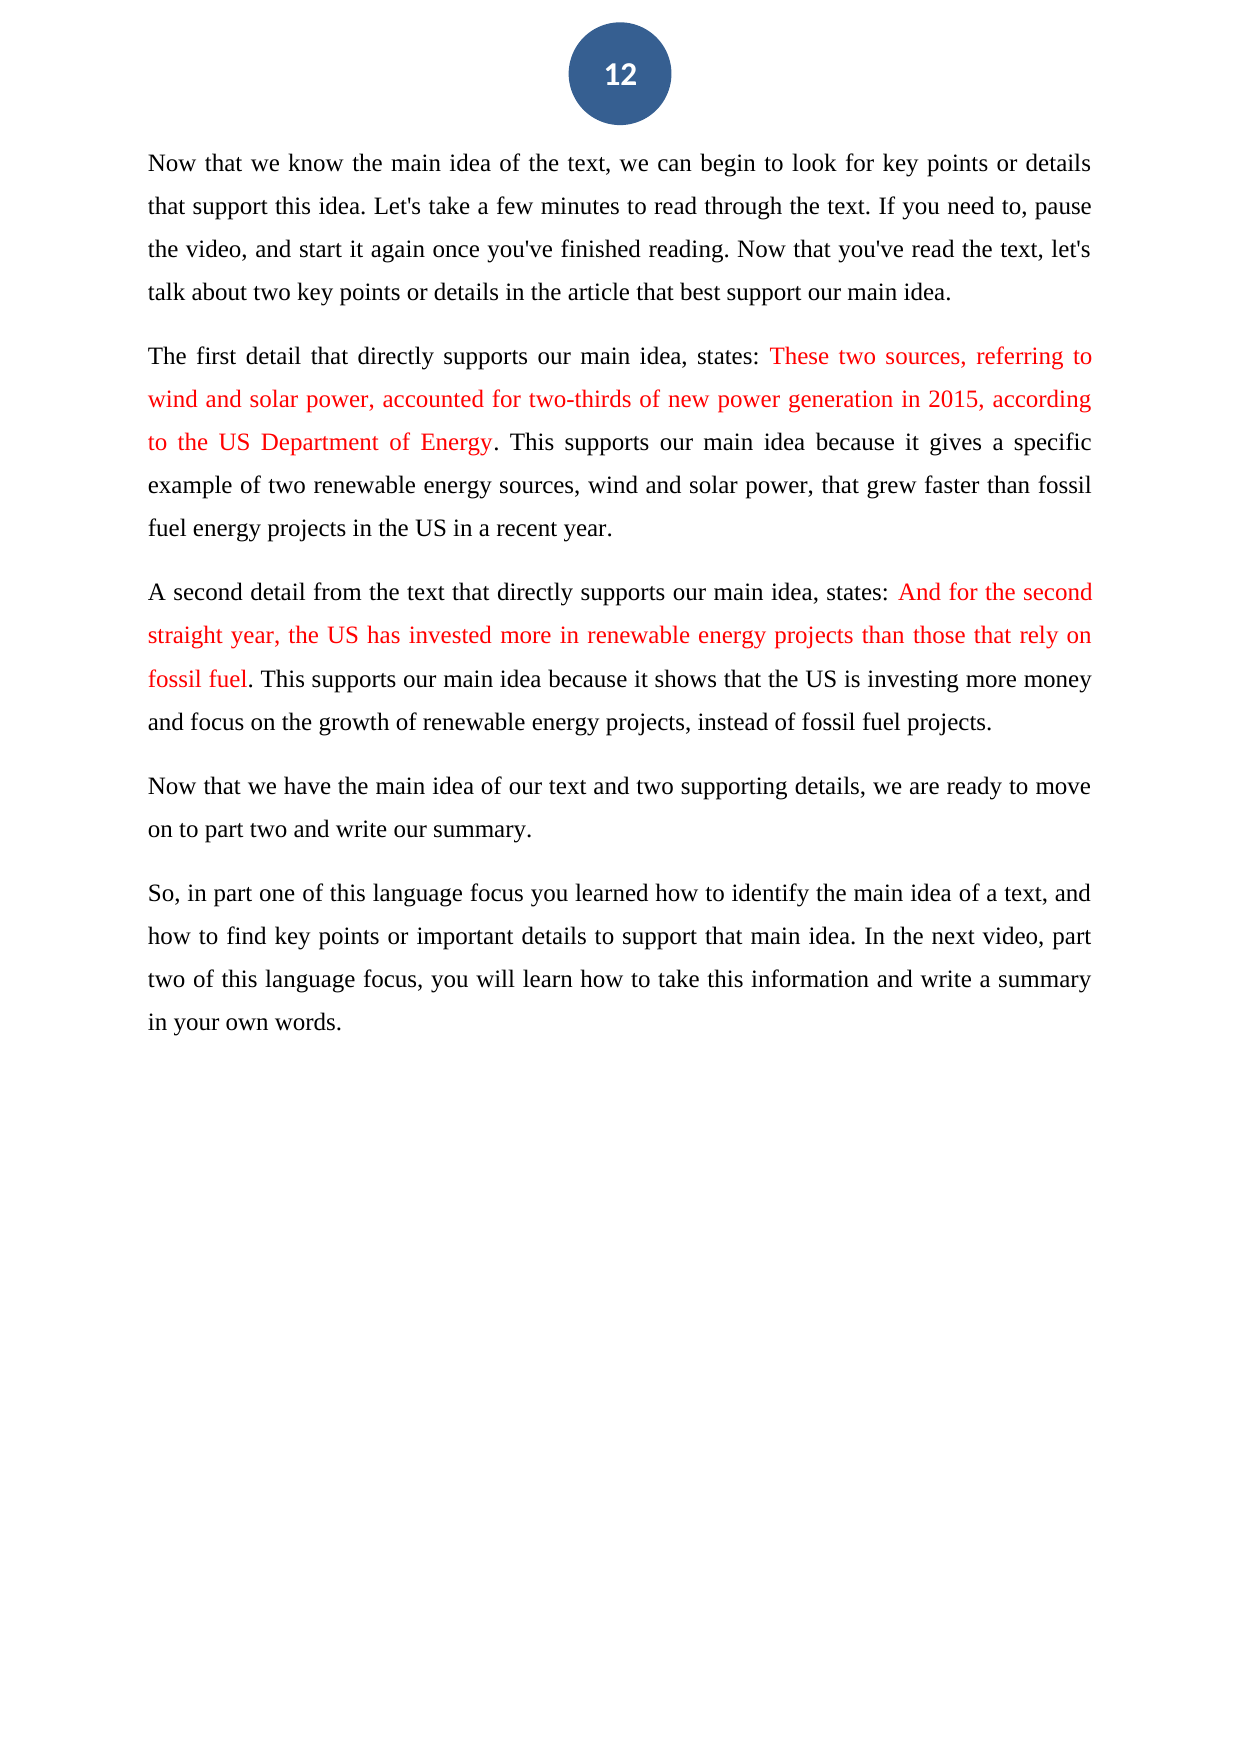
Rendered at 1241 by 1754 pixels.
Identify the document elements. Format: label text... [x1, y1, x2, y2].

text The first detail that directly supports our main idea, states: These two sources, referring to wind and solar power, accounted for two-thirds of new power generation in 2015, according to the US Department of Energy. This supports our main idea because it gives a specific example of two renewable energy sources, wind and solar power, that grew faster than fossil fuel energy projects in the US in a recent year. [148, 341, 1093, 542]
text Now that we know the main idea of the text, we can begin to look for key points or details that support this idea. Let's take a few minutes to read through the text. If you need to, pause the video, and start it again once you've finished reading. Now that you've read the text, let's talk about two key points or details in the article that best support our main idea. [148, 148, 1093, 306]
text A second detail from the text that directly supports our main idea, states: And for the second straight year, the US has invested more in renewable energy projects than those that rely on fossil fuel. This supports our main idea because it shows that the US is investing more money and focus on the growth of renewable energy projects, instead of fossil fuel projects. [148, 577, 1093, 736]
text So, in part one of this language focus you learned how to identify the main idea of a text, and how to find key points or important details to support that main idea. In the next video, part two of this language focus, you will learn how to take this information and write a summary in your own words. [148, 878, 1093, 1036]
text Now that we have the main idea of our text and two supporting details, we are ready to move on to part two and write our summary. [148, 771, 1093, 843]
